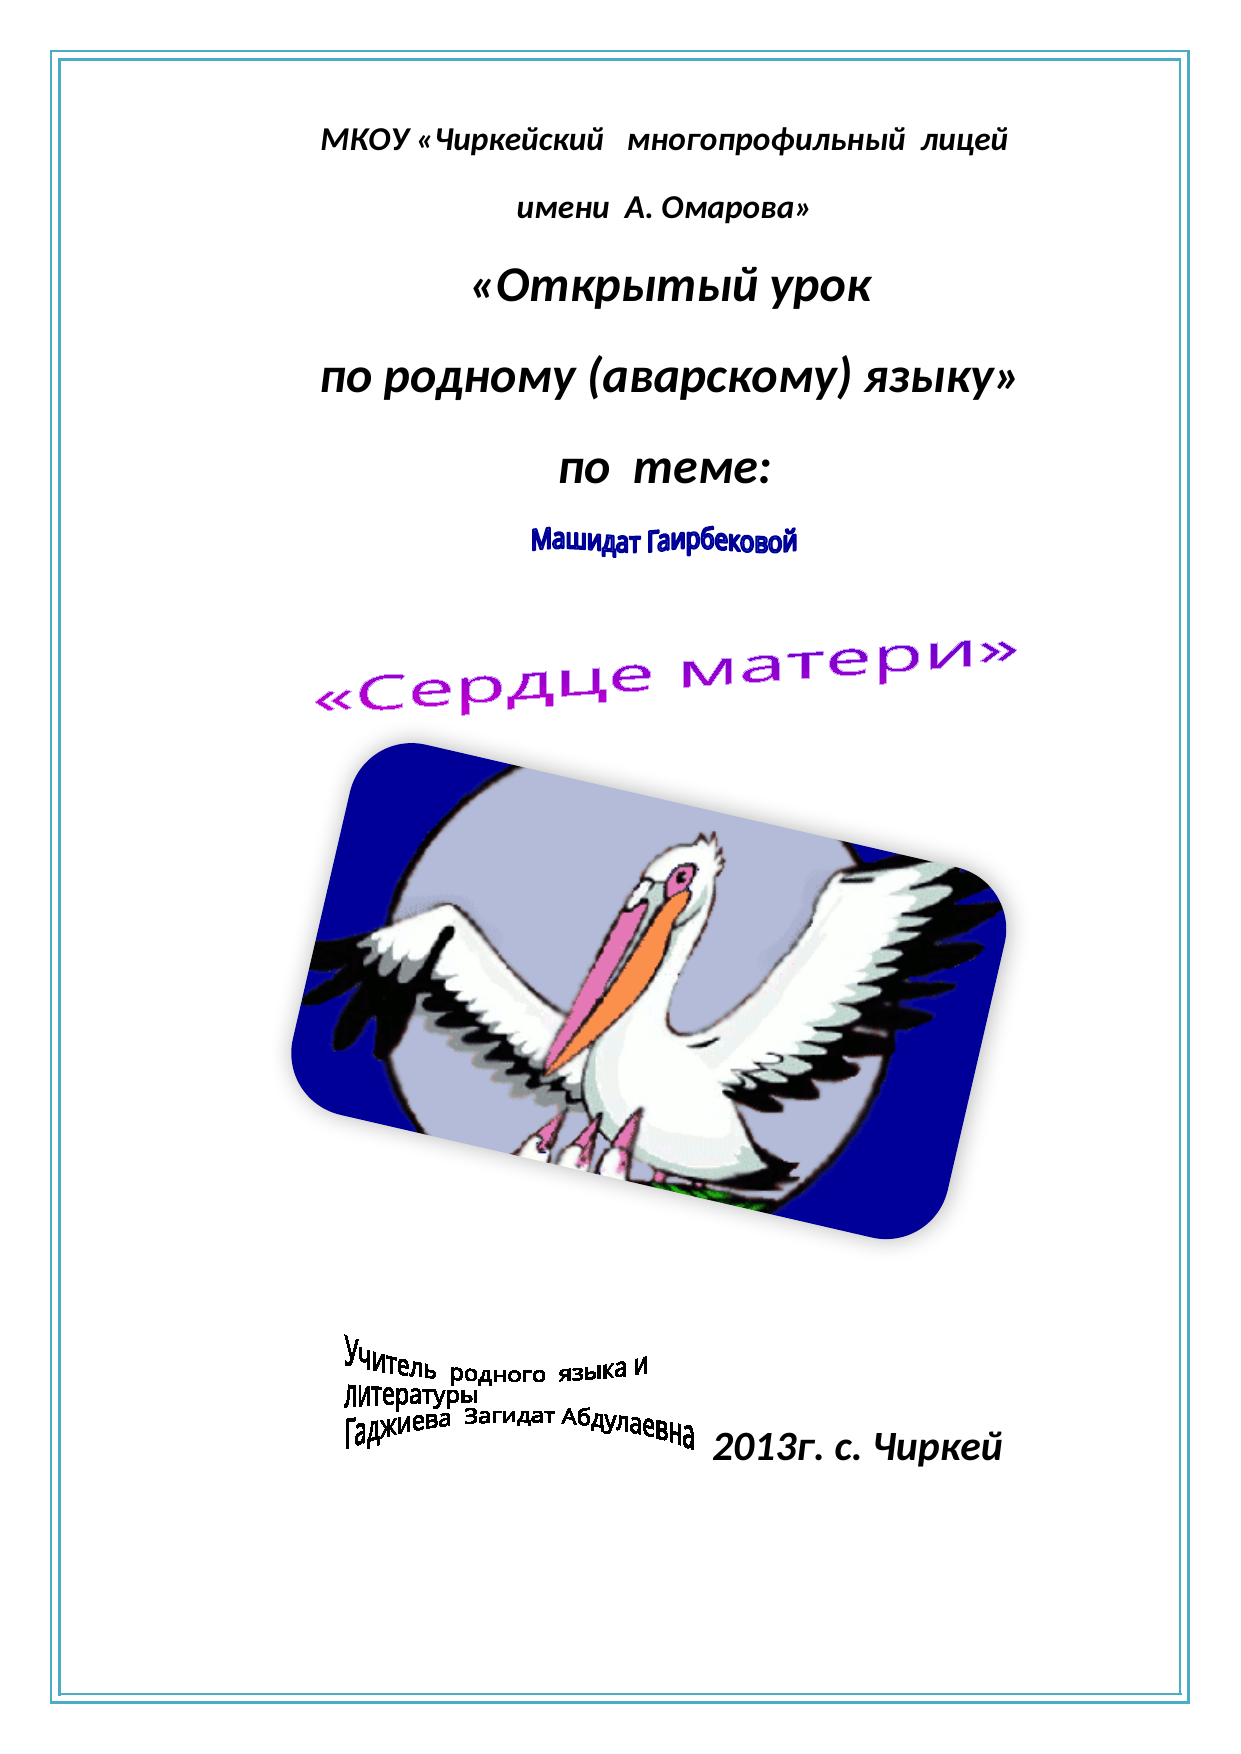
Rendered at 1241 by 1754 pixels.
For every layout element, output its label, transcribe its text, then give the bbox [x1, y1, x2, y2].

text по теме: [177, 435, 1152, 496]
text имени А. Омарова» [177, 186, 1152, 226]
picture [291, 743, 1007, 1240]
text «Открытый урок [177, 253, 1152, 314]
text по родному (аварскому) языку» [177, 344, 1152, 405]
text МКОУ «Чиркейский многопрофильный лицей [177, 118, 1152, 159]
text 2013г. с. Чиркей [177, 1335, 1152, 1470]
